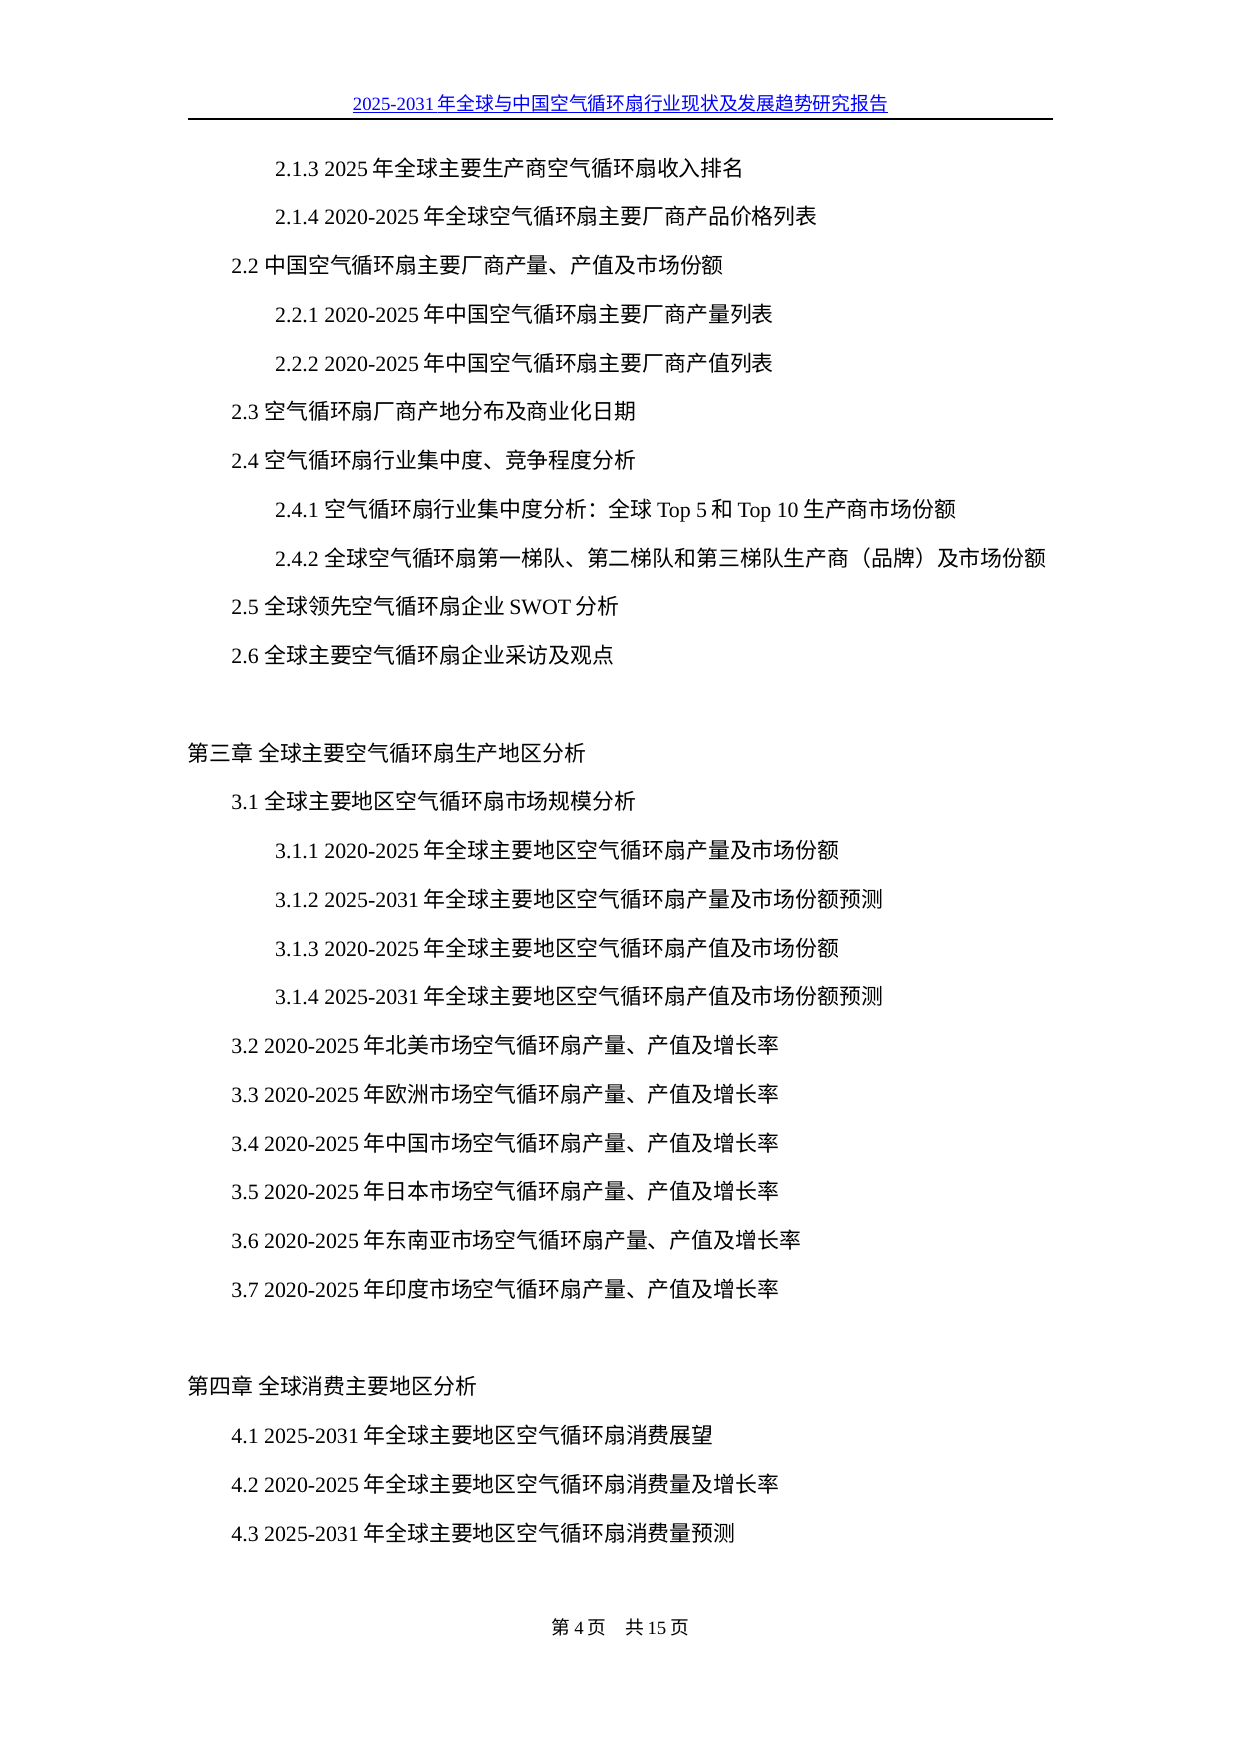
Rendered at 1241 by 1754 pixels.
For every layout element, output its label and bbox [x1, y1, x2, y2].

text [187, 150, 1053, 1548]
